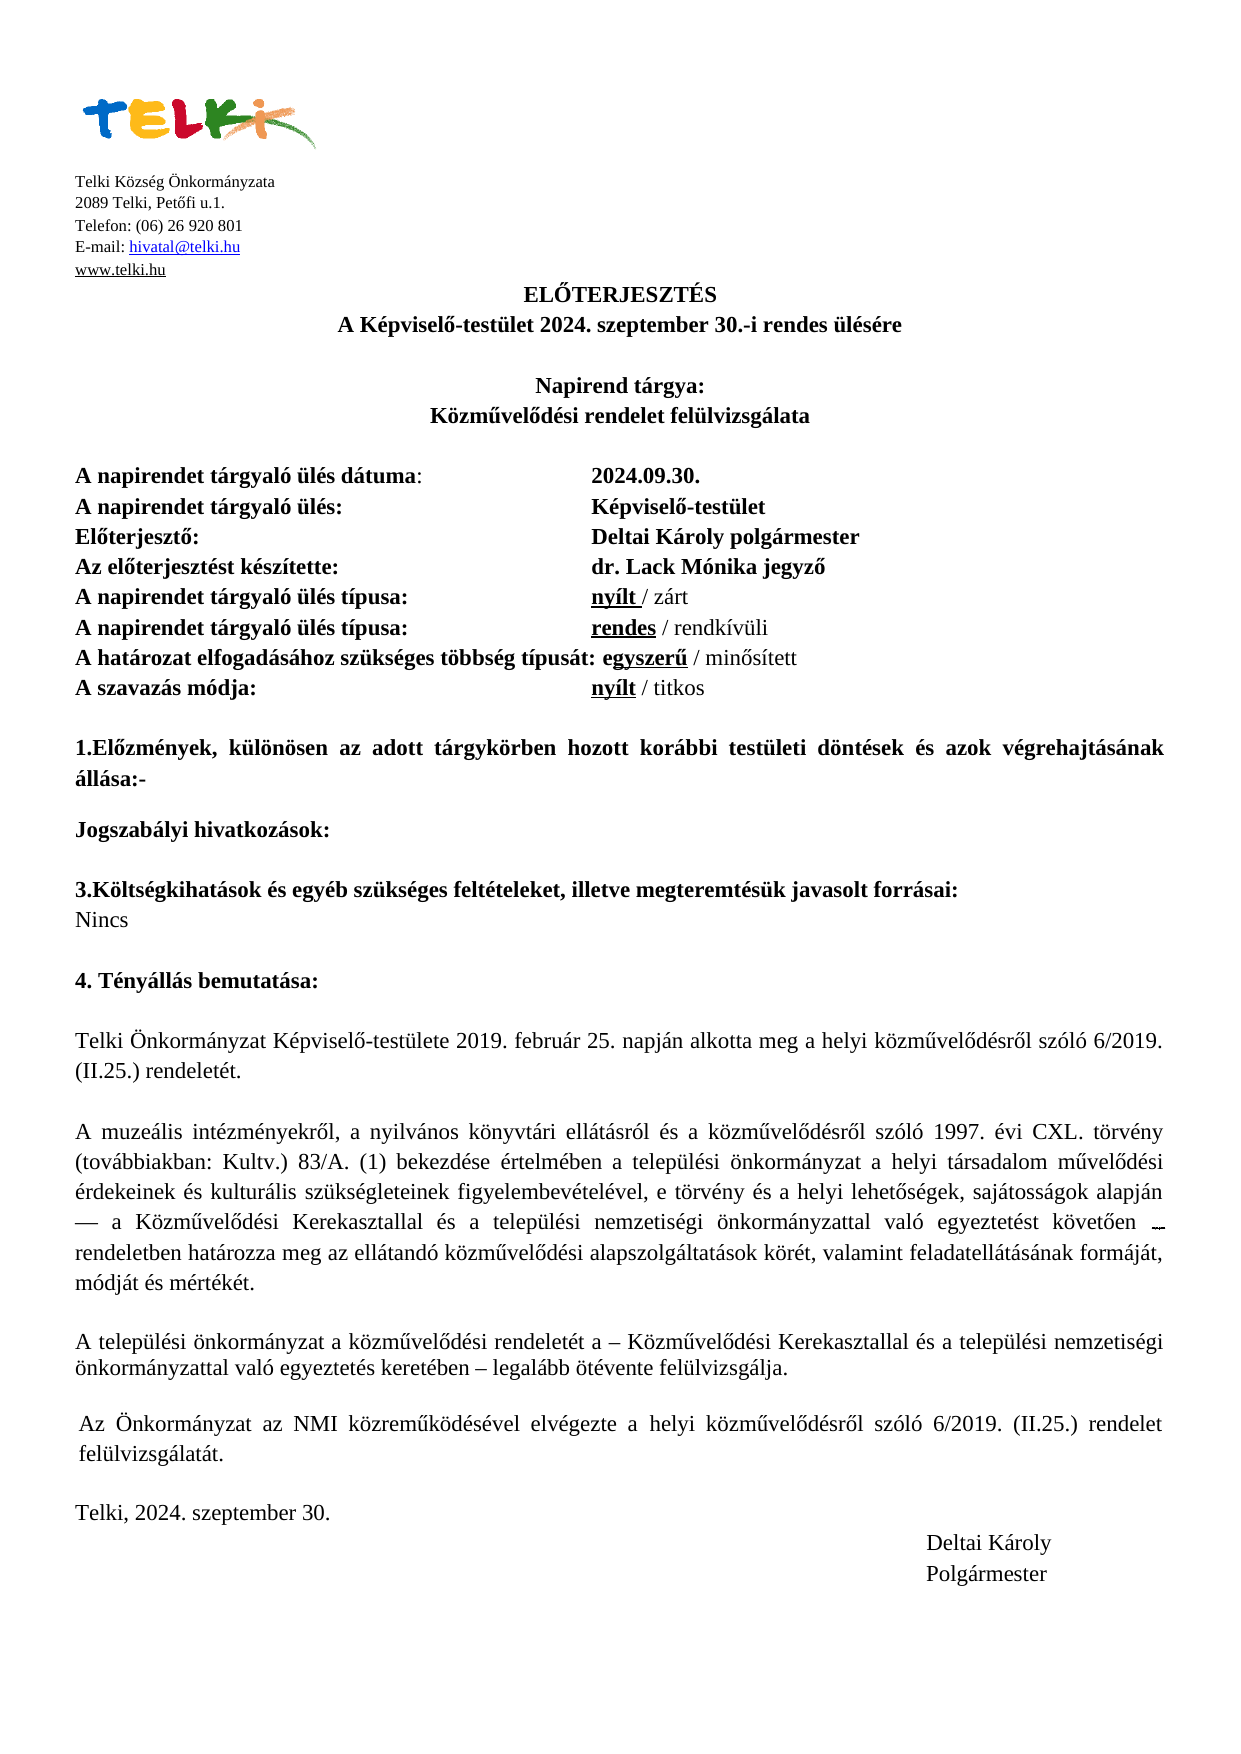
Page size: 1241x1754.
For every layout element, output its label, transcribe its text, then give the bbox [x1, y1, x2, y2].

text Napirend tárgya: [75, 372, 1165, 398]
text 4. Tényállás bemutatása: [75, 967, 1165, 993]
text A napirendet tárgyaló ülés típusa: nyílt / zárt [75, 583, 1165, 610]
text A napirendet tárgyaló ülés: Képviselő-testület [75, 493, 1165, 519]
text Az Önkormányzat az NMI közreműködésével elvégezte a helyi közművelődésről szóló 6/2019. (II.25.) rendelet felülvizsgálatát. [78, 1410, 1163, 1467]
text Telki Község Önkormányzata [75, 171, 1165, 191]
text Telki, 2024. szeptember 30. [75, 1499, 1165, 1526]
text 1.Előzmények, különösen az adott tárgykörben hozott korábbi testületi döntések és azok végrehajtásának állása:- [75, 734, 1165, 791]
text Deltai Károly [739, 1529, 1165, 1556]
text A határozat elfogadásához szükséges többség típusát: egyszerű / minősített [75, 644, 1165, 670]
text A települési önkormányzat a közművelődési rendeletét a – Közművelődési Kerekasztallal és a települési nemzetiségi önkormányzattal való egyeztetés keretében – legalább ötévente felülvizsgálja. [75, 1328, 1165, 1381]
text A szavazás módja: nyílt / titkos [75, 674, 1165, 700]
text ELŐTERJESZTÉS [75, 281, 1165, 308]
text Előterjesztő: Deltai Károly polgármester [75, 523, 1165, 549]
text A napirendet tárgyaló ülés dátuma: 2024.09.30. [75, 462, 1165, 489]
text Jogszabályi hivatkozások: [75, 816, 1165, 842]
text A napirendet tárgyaló ülés típusa: rendes / rendkívüli [75, 613, 1165, 640]
picture [75, 75, 327, 168]
text Telefon: (06) 26 920 801 [75, 215, 1165, 234]
text A Képviselő-testület 2024. szeptember 30.-i rendes ülésére [75, 311, 1165, 338]
text A muzeális intézményekről, a nyilvános könyvtári ellátásról és a közművelődésről szóló 1997. évi CXL. törvény (továbbiakban: Kultv.) 83/A. (1) bekezdése értelmében a települési önkormányzat a helyi társadalom művelődési érdekeinek és kulturális szükségleteinek figyelembevételével, e törvény és a helyi lehetőségek, sajátosságok alapján — a Közművelődési Kerekasztallal és a települési nemzetiségi önkormányzattal való egyeztetést követően rendeletben határozza meg az ellátandó közművelődési alapszolgáltatások körét, valamint feladatellátásának formáját, módját és mértékét. [75, 1118, 1165, 1295]
text Polgármester [665, 1559, 1165, 1586]
text E-mail: hivatal@telki.hu [75, 237, 1165, 256]
text Telki Önkormányzat Képviselő-testülete 2019. február 25. napján alkotta meg a helyi közművelődésről szóló 6/2019. (II.25.) rendeletét. [75, 1027, 1165, 1084]
text Közművelődési rendelet felülvizsgálata [75, 402, 1165, 428]
text 2089 Telki, Petőfi u.1. [75, 193, 1165, 212]
text www.telki.hu [75, 259, 1165, 278]
text 3.Költségkihatások és egyéb szükséges feltételeket, illetve megteremtésük javasolt forrásai: [75, 876, 1165, 902]
text Nincs [75, 906, 1165, 933]
text Az előterjesztést készítette: dr. Lack Mónika jegyző [75, 553, 1165, 579]
